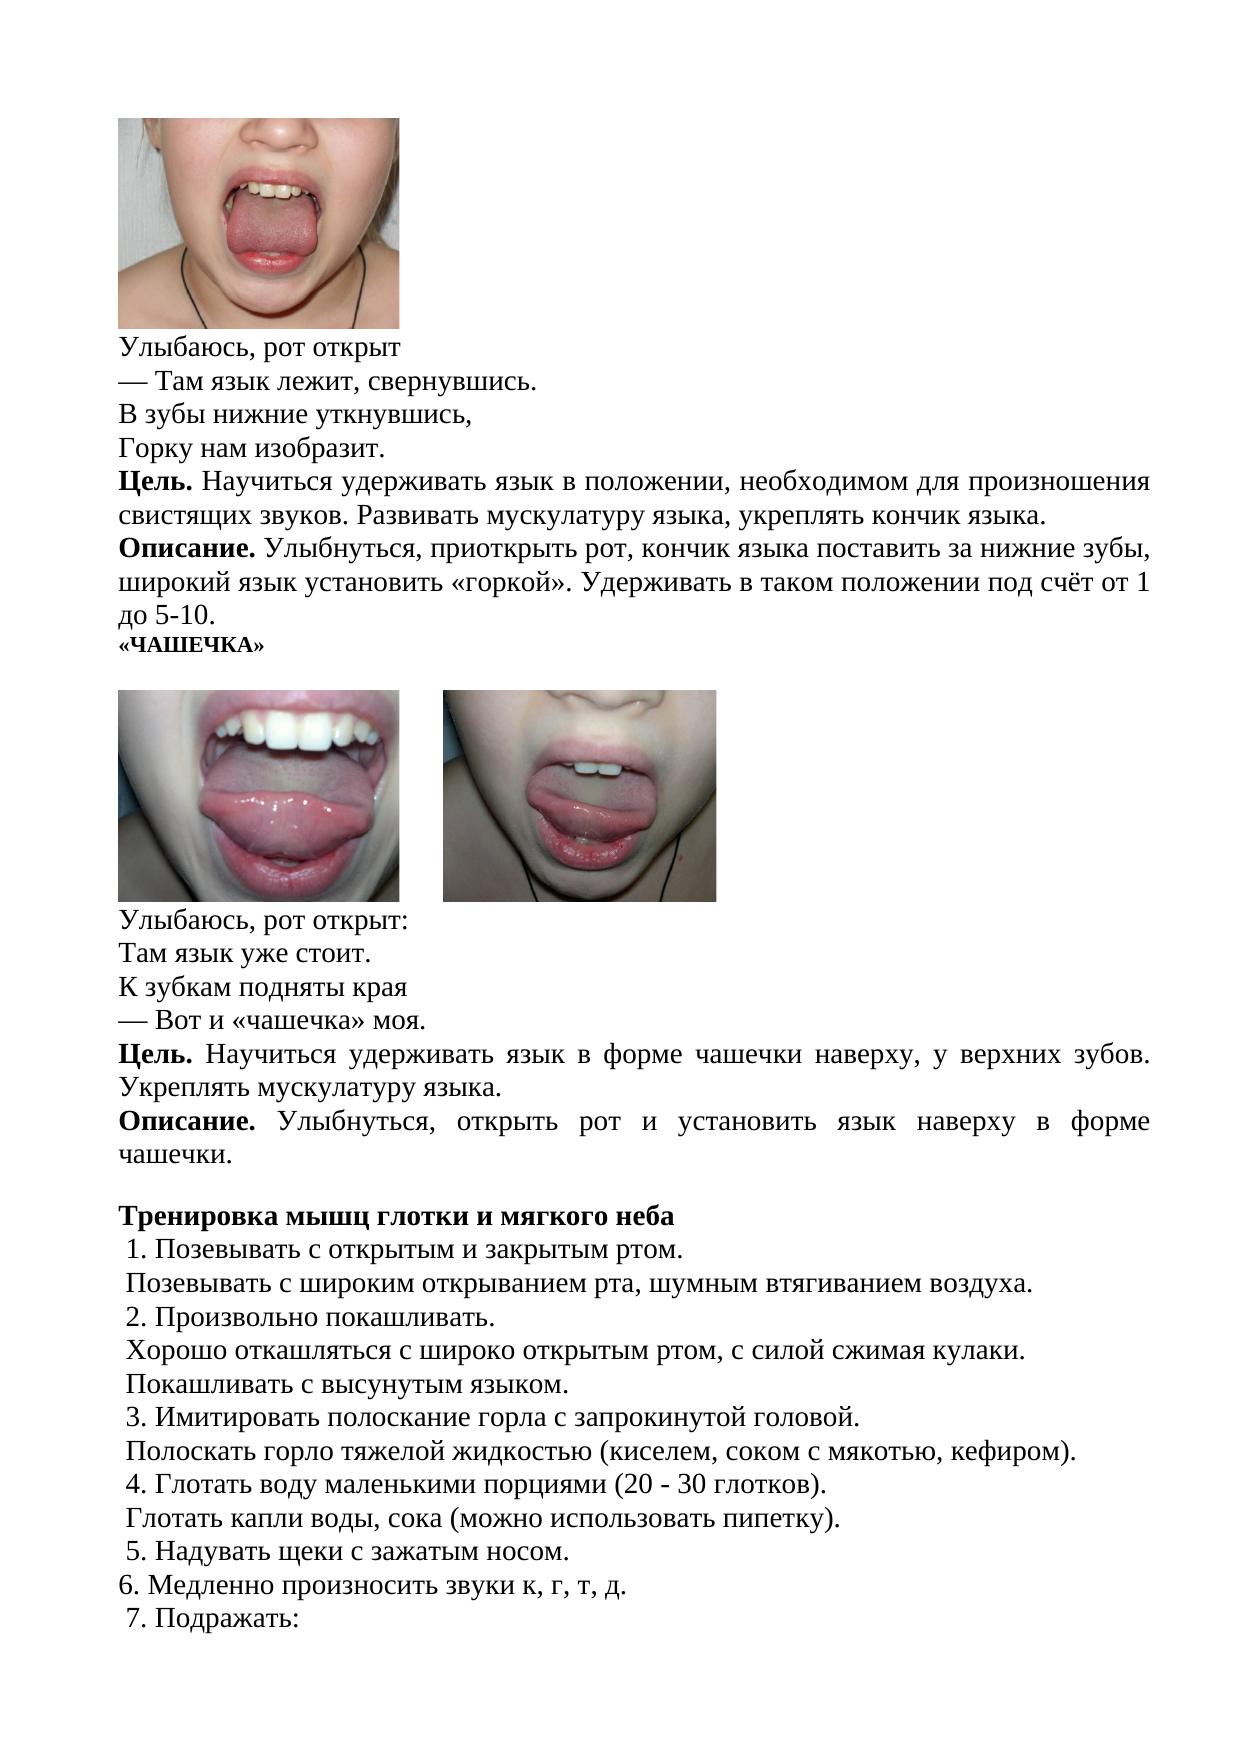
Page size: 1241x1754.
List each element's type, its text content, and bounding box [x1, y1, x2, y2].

text Позевывать с широким открыванием рта, шумным втягиванием воздуха. [118, 1265, 1152, 1299]
text Тренировка мышц глотки и мягкого неба [118, 1198, 1152, 1232]
text Описание. Улыбнуться, открыть рот и установить язык наверху в форме чашечки. [118, 1103, 1152, 1170]
text Горку нам изобразит. [118, 430, 1152, 463]
text В зубы нижние уткнувшись, [118, 396, 1152, 430]
text Там язык уже стоит. [118, 935, 1152, 969]
picture [118, 690, 400, 902]
text Глотать капли воды, сока (можно использовать пипетку). [118, 1500, 1152, 1533]
text 2. Произвольно покашливать. [118, 1299, 1152, 1332]
text 3. Имитировать полоскание горла с запрокинутой головой. [118, 1399, 1152, 1433]
text 4. Глотать воду маленькими порциями (20 - 30 глотков). [118, 1466, 1152, 1500]
text 5. Надувать щеки с зажатым носом. [118, 1533, 1152, 1567]
text К зубкам подняты края [118, 969, 1152, 1002]
text Покашливать с высунутым языком. [118, 1366, 1152, 1399]
text 7. Подражать: [118, 1601, 1152, 1634]
text 6. Медленно произносить звуки к, г, т, д. [118, 1567, 1152, 1601]
text Улыбаюсь, рот открыт: [118, 902, 1152, 935]
text — Там язык лежит, свернувшись. [118, 363, 1152, 396]
picture [443, 690, 717, 902]
text Цель. Научиться удерживать язык в положении, необходимом для произношения свистящих звуков. Развивать мускулатуру языка, укреплять кончик языка. [118, 463, 1152, 530]
text Хорошо откашляться с широко открытым ртом, с силой сжимая кулаки. [118, 1332, 1152, 1366]
text Улыбаюсь, рот открыт [118, 329, 1152, 363]
text Полоскать горло тяжелой жидкостью (киселем, соком с мякотью, кефиром). [118, 1433, 1152, 1466]
text «ЧАШЕЧКА» [118, 631, 1152, 657]
text Описание. Улыбнуться, приоткрыть рот, кончик языка поставить за нижние зубы, широкий язык установить «горкой». Удерживать в таком положении под счёт от 1 до 5-10. [118, 530, 1152, 631]
picture [118, 118, 400, 329]
text Цель. Научиться удерживать язык в форме чашечки наверху, у верхних зубов. Укреплять мускулатуру языка. [118, 1036, 1152, 1103]
text — Вот и «чашечка» моя. [118, 1002, 1152, 1036]
text 1. Позевывать с открытым и закрытым ртом. [118, 1232, 1152, 1265]
